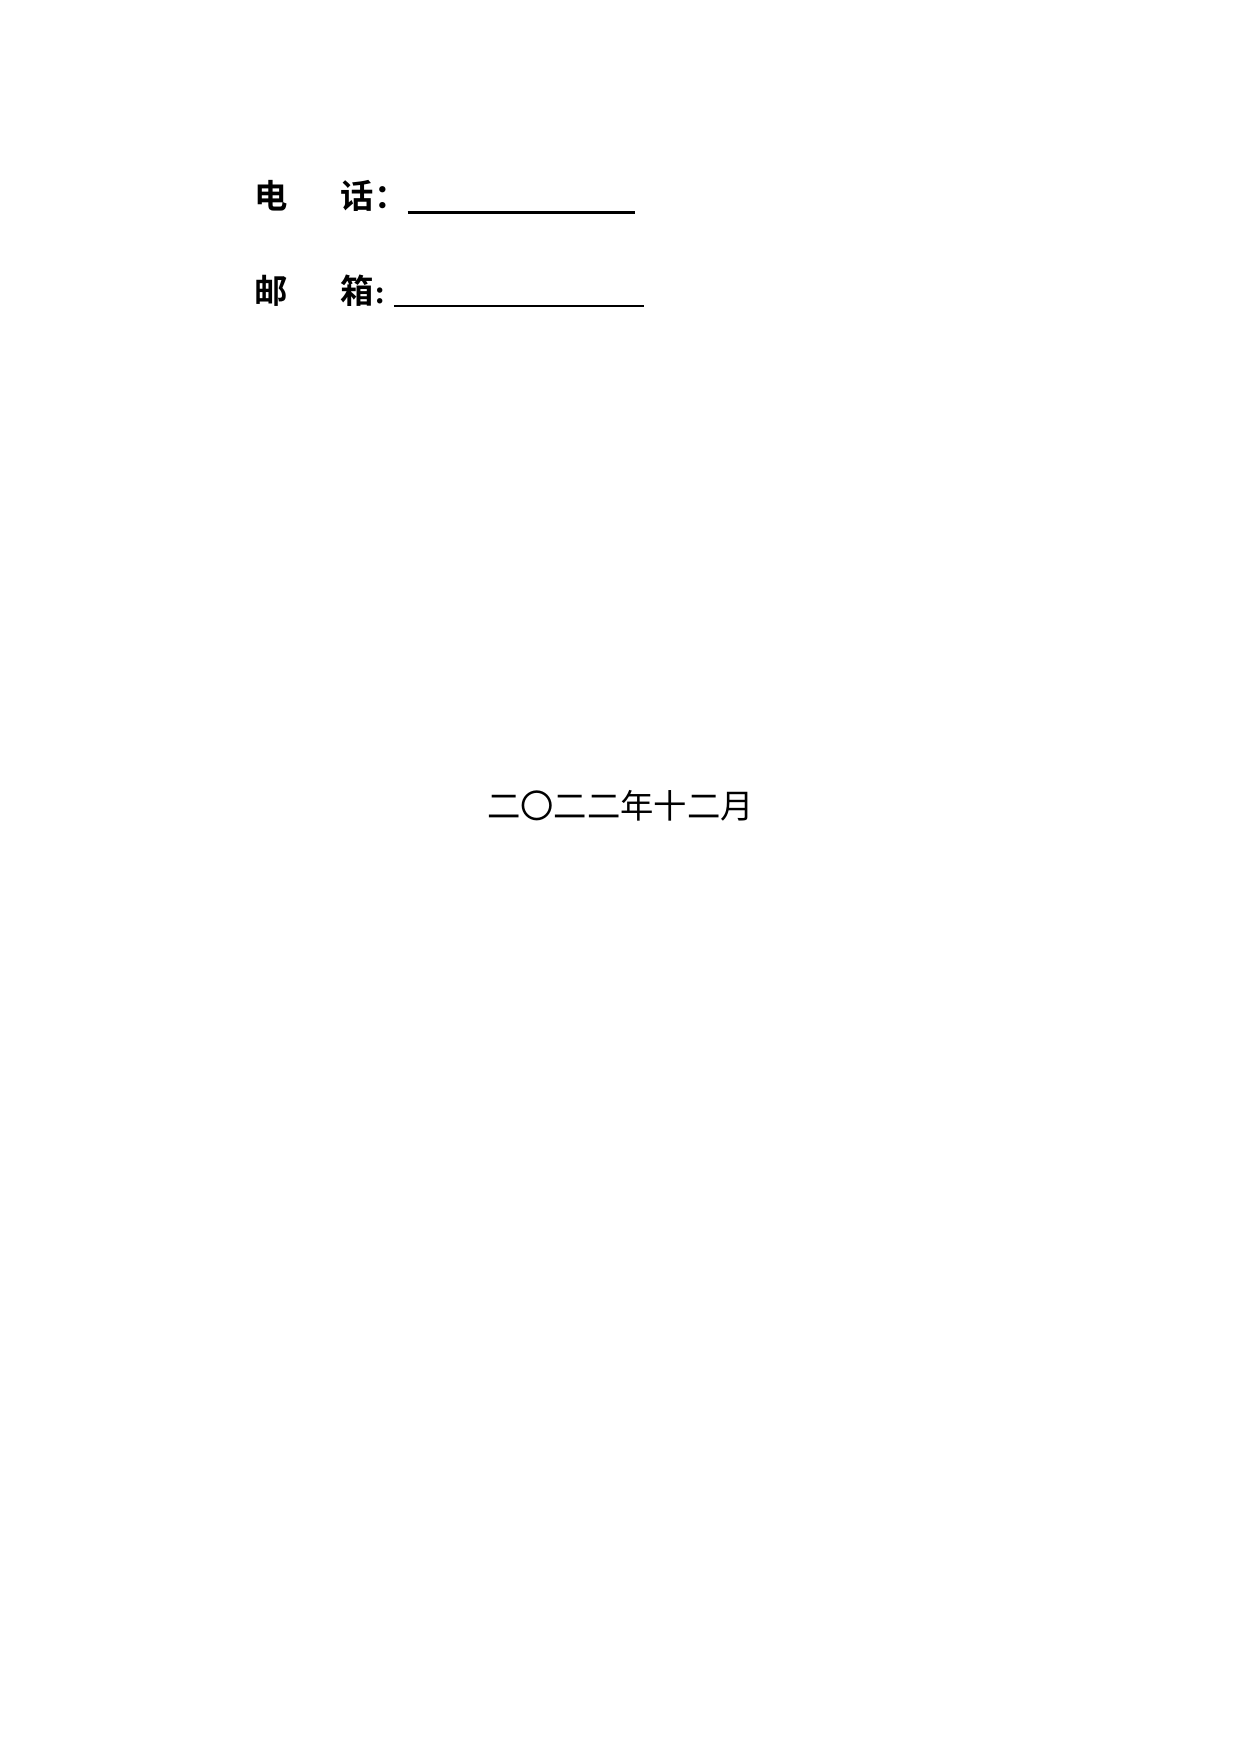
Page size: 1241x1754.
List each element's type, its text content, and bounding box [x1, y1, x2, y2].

text 邮 箱: [187, 256, 1053, 321]
text 电 话： [187, 162, 1053, 227]
text 二〇二二年十二月 [187, 771, 1053, 836]
